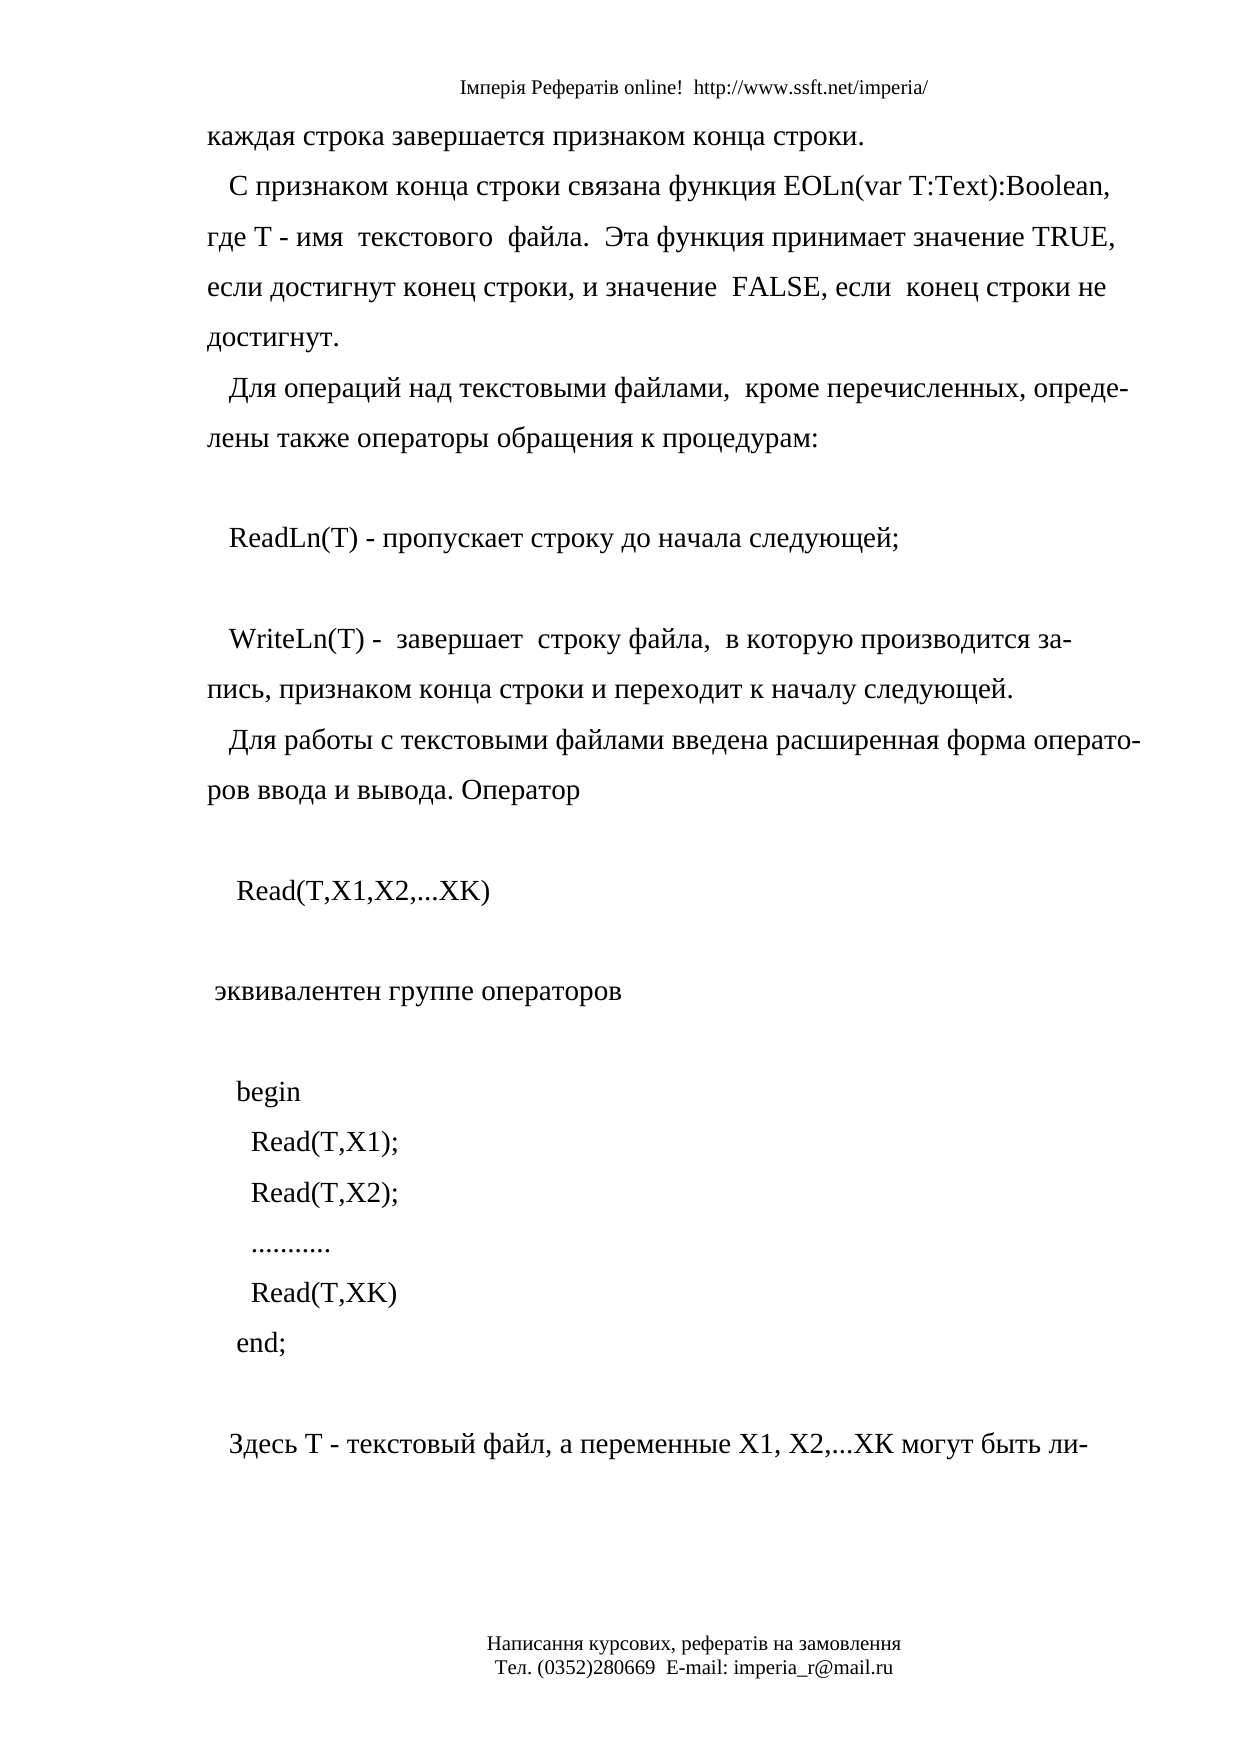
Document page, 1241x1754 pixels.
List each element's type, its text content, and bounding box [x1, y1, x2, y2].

text лены также операторы обращения к процедурам: [148, 420, 1181, 453]
text Для операций над текстовыми файлами, кроме перечисленных, опреде- [148, 370, 1181, 403]
text Read(T,XK) [148, 1275, 1181, 1309]
text Read(T,X1,X2,...XK) [148, 873, 1181, 906]
text Здесь Т - текстовый файл, а переменные Х1, Х2,...ХК могут быть ли- [148, 1426, 1181, 1460]
text ров ввода и вывода. Оператор [148, 772, 1181, 806]
text достигнут. [148, 319, 1181, 353]
text эквивалентен группе операторов [148, 973, 1181, 1007]
text Read(T,X1); [148, 1124, 1181, 1158]
text Read(T,X2); [148, 1175, 1181, 1208]
text end; [148, 1326, 1181, 1359]
text ReadLn(T) - пропускает строку до начала следующей; [148, 521, 1181, 554]
text С признаком конца строки связана функция EOLn(var T:Text):Boolean, [148, 168, 1181, 202]
text Для работы с текстовыми файлами введена расширенная форма операто- [148, 722, 1181, 755]
text где Т - имя текстового файла. Эта функция принимает значение TRUE, [148, 219, 1181, 252]
text пись, признаком конца строки и переходит к началу следующей. [148, 672, 1181, 705]
text begin [148, 1074, 1181, 1108]
text каждая строка завершается признаком конца строки. [148, 118, 1181, 152]
text если достигнут конец строки, и значение FALSE, если конец строки не [148, 269, 1181, 303]
text WriteLn(T) - завершает строку файла, в которую производится за- [148, 621, 1181, 655]
text ........... [148, 1225, 1181, 1258]
